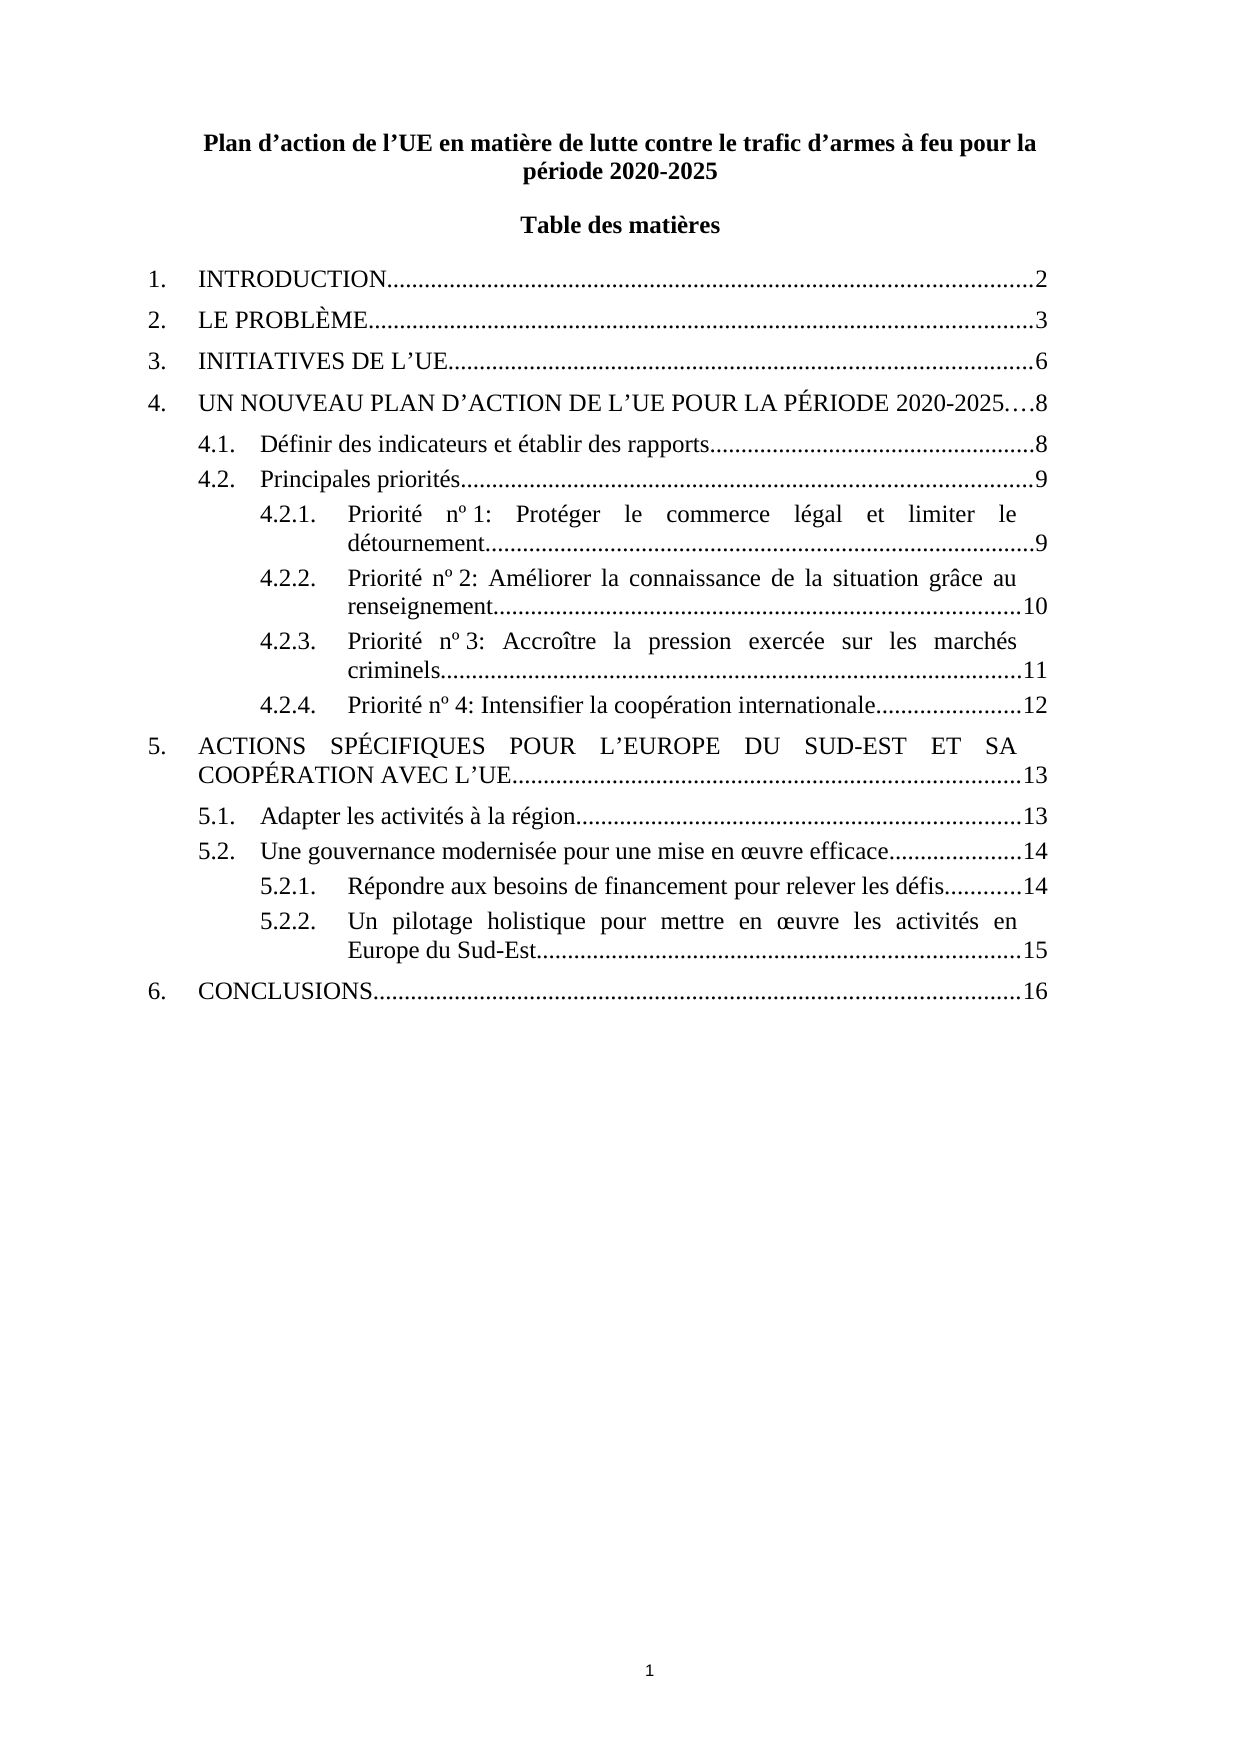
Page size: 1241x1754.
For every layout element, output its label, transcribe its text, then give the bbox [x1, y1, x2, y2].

text Plan d’action de l’UE en matière de lutte contre le trafic d’armes à feu pour la période 2020-2025 [148, 128, 1093, 185]
